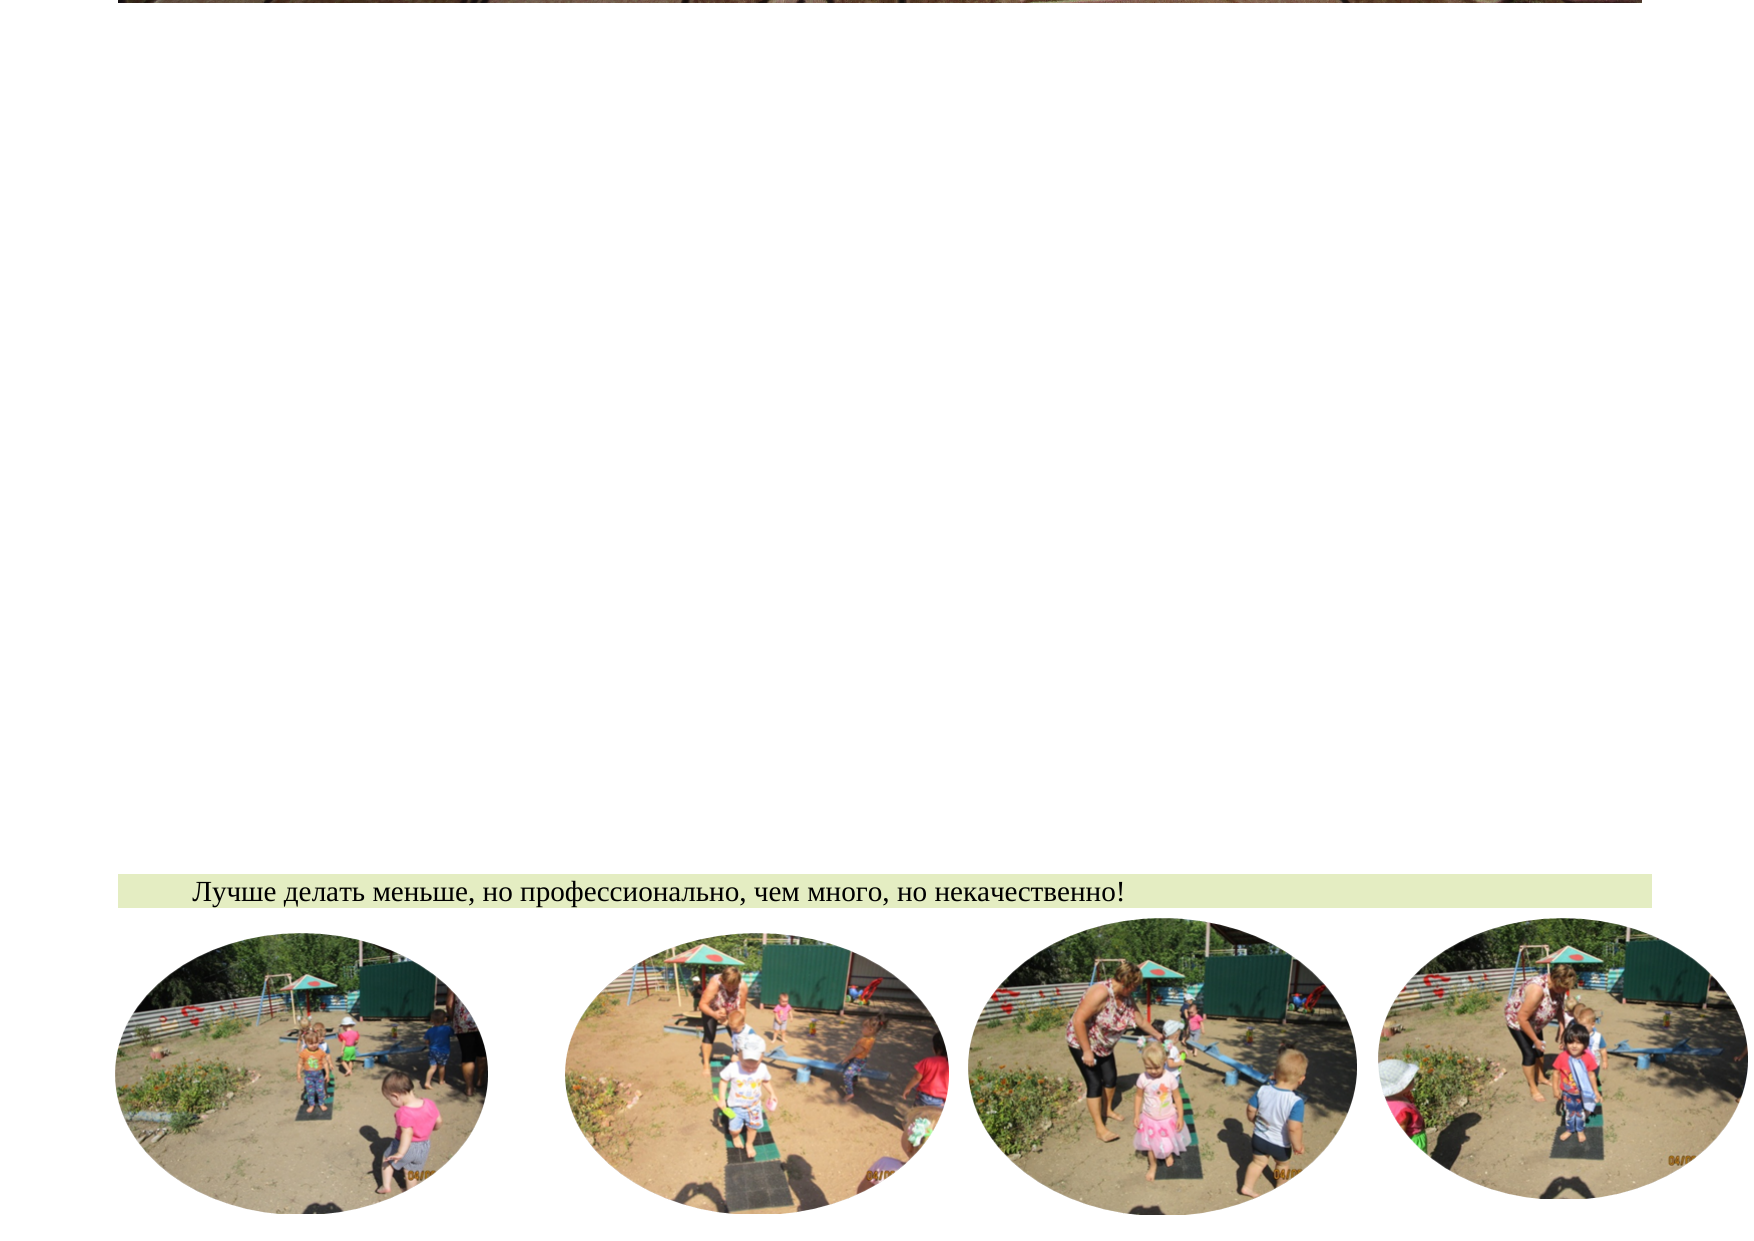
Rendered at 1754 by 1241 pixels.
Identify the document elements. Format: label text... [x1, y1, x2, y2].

picture [564, 933, 949, 1214]
picture [1377, 918, 1748, 1199]
picture [967, 918, 1357, 1215]
text Лучше делать меньше, но профессионально, чем много, но некачественно! [118, 874, 1652, 908]
picture [114, 933, 488, 1214]
